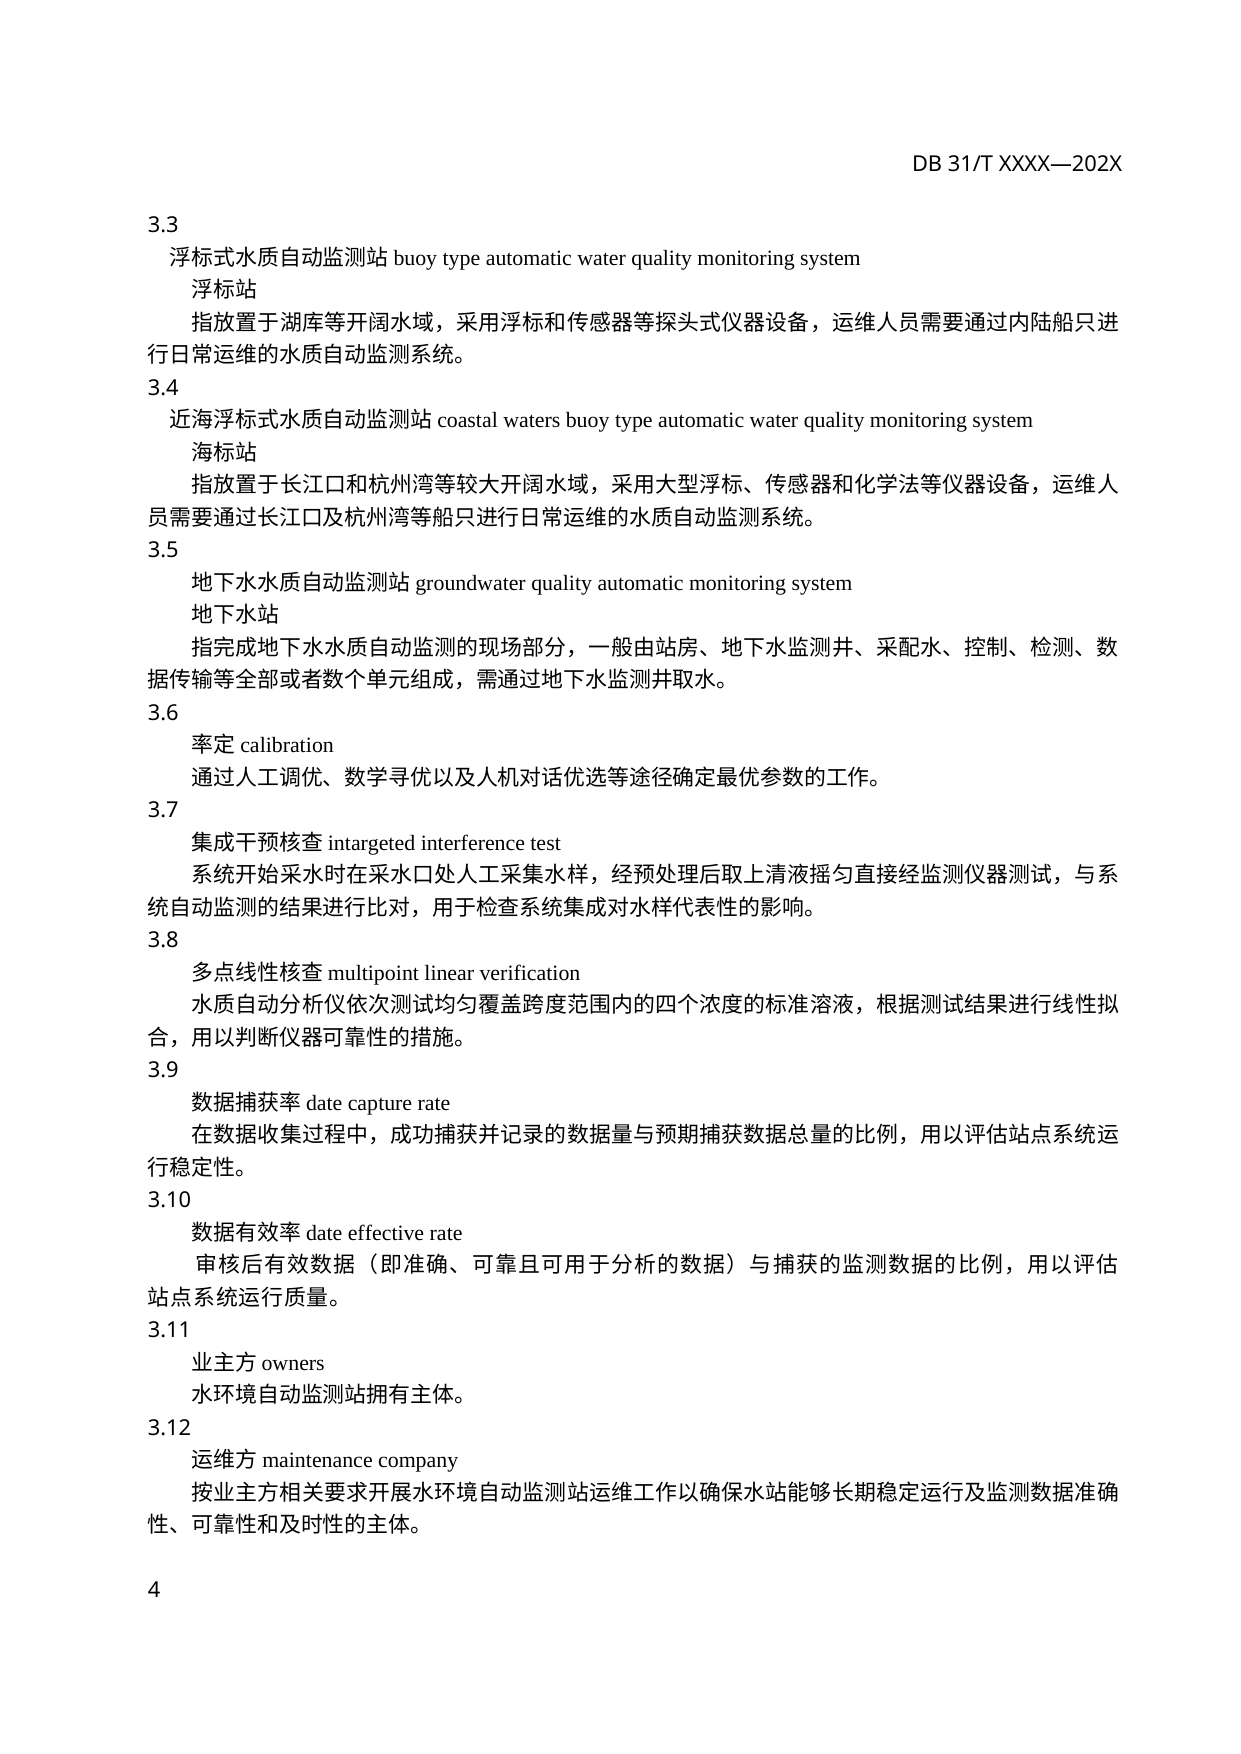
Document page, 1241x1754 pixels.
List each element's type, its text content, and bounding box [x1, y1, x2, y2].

text 水质自动分析仪依次测试均匀覆盖跨度范围内的四个浓度的标准溶液，根据测试结果进行线性拟合，用以判断仪器可靠性的措施。 [148, 987, 1122, 1052]
text 地下水站 [148, 597, 1122, 629]
text 率定 calibration [148, 694, 1122, 759]
text 数据捕获率 date capture rate [148, 1052, 1122, 1117]
text 审核后有效数据（即准确、可靠且可用于分析的数据）与捕获的监测数据的比例，用以评估站点系统运行质量。 [148, 1247, 1122, 1312]
text 集成干预核查 intargeted interference test [148, 792, 1122, 857]
text 运维方 maintenance company [148, 1409, 1122, 1474]
text 浮标式水质自动监测站 buoy type automatic water quality monitoring system [148, 207, 1122, 272]
text 业主方owners [148, 1312, 1122, 1377]
text 指放置于湖库等开阔水域，采用浮标和传感器等探头式仪器设备，运维人员需要通过内陆船只进行日常运维的水质自动监测系统。 [148, 304, 1122, 369]
text 水环境自动监测站拥有主体。 [148, 1377, 1122, 1409]
text 近海浮标式水质自动监测站 coastal waters buoy type automatic water quality monitoring system [148, 369, 1122, 434]
text 按业主方相关要求开展水环境自动监测站运维工作以确保水站能够长期稳定运行及监测数据准确性、可靠性和及时性的主体。 [148, 1474, 1122, 1539]
list 地下水水质自动监测站 groundwater quality automatic monitoring system [148, 564, 1122, 597]
text 数据有效率 date effective rate [148, 1182, 1122, 1247]
text 在数据收集过程中，成功捕获并记录的数据量与预期捕获数据总量的比例，用以评估站点系统运行稳定性。 [148, 1117, 1122, 1182]
text 系统开始采水时在采水口处人工采集水样，经预处理后取上清液摇匀直接经监测仪器测试，与系统自动监测的结果进行比对，用于检查系统集成对水样代表性的影响。 [148, 857, 1122, 922]
text 通过人工调优、数学寻优以及人机对话优选等途径确定最优参数的工作。 [148, 759, 1122, 792]
text 海标站 [148, 434, 1122, 467]
text 多点线性核查 multipoint linear verification [148, 922, 1122, 987]
text 浮标站 [148, 272, 1122, 304]
text 指放置于长江口和杭州湾等较大开阔水域，采用大型浮标、传感器和化学法等仪器设备，运维人员需要通过长江口及杭州湾等船只进行日常运维的水质自动监测系统。 [148, 467, 1122, 532]
text 指完成地下水水质自动监测的现场部分，一般由站房、地下水监测井、采配水、控制、检测、数据传输等全部或者数个单元组成，需通过地下水监测井取水。 [148, 629, 1122, 694]
